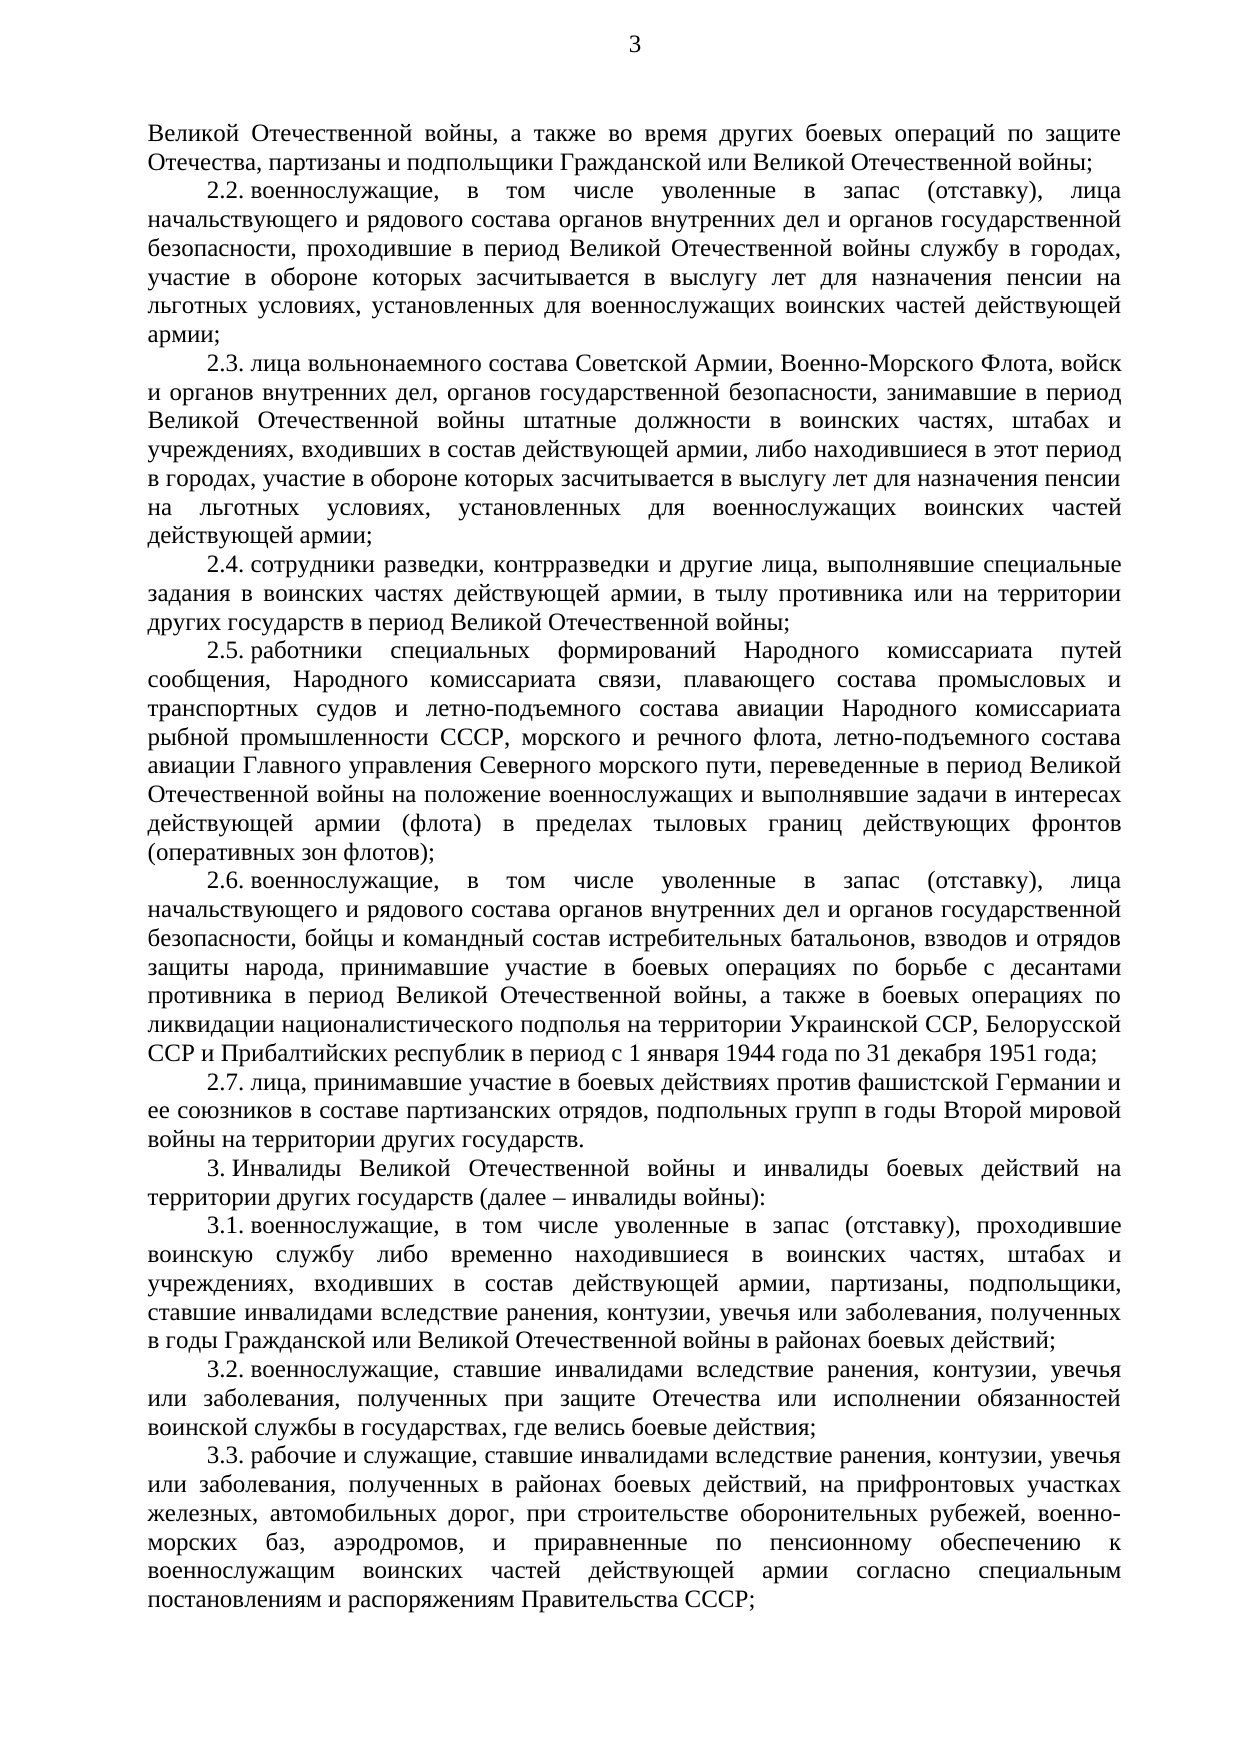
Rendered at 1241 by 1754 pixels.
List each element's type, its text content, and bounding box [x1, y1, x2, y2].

text 3.2. военнослужащие, ставшие инвалидами вследствие ранения, контузии, увечья или заболевания, полученных при защите Отечества или исполнении обязанностей воинской службы в государствах, где велись боевые действия; [147, 1354, 1122, 1441]
text 2.4. сотрудники разведки, контрразведки и другие лица, выполнявшие специальные задания в воинских частях действующей армии, в тылу противника или на территории других государств в период Великой Отечественной войны; [147, 549, 1122, 636]
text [147, 118, 1122, 176]
text 2.6. военнослужащие, в том числе уволенные в запас (отставку), лица начальствующего и рядового состава органов внутренних дел и органов государственной безопасности, бойцы и командный состав истребительных батальонов, взводов и отрядов защиты народа, принимавшие участие в боевых операциях по борьбе с десантами противника в период Великой Отечественной войны, а также в боевых операциях по ликвидации националистического подполья на территории Украинской ССР, Белорусской ССР и Прибалтийских республик в период с 1 января 1944 года по 31 декабря 1951 года; [147, 866, 1122, 1067]
text 3.3. рабочие и служащие, ставшие инвалидами вследствие ранения, контузии, увечья или заболевания, полученных в районах боевых действий, на прифронтовых участках железных, автомобильных дорог, при строительстве оборонительных рубежей, военно-морских баз, аэродромов, и приравненные по пенсионному обеспечению к военнослужащим воинских частей действующей армии согласно специальным постановлениям и распоряжениям Правительства СССР; [147, 1441, 1122, 1613]
text 2.2. военнослужащие, в том числе уволенные в запас (отставку), лица начальствующего и рядового состава органов внутренних дел и органов государственной безопасности, проходившие в период Великой Отечественной войны службу в городах, участие в обороне которых засчитывается в выслугу лет для назначения пенсии на льготных условиях, установленных для военнослужащих воинских частей действующей армии; [147, 176, 1122, 348]
text 3.1. военнослужащие, в том числе уволенные в запас (отставку), проходившие воинскую службу либо временно находившиеся в воинских частях, штабах и учреждениях, входивших в состав действующей армии, партизаны, подпольщики, ставшие инвалидами вследствие ранения, контузии, увечья или заболевания, полученных в годы Гражданской или Великой Отечественной войны в районах боевых действий; [147, 1211, 1122, 1354]
text 2.3. лица вольнонаемного состава Советской Армии, Военно-Морского Флота, войск и органов внутренних дел, органов государственной безопасности, занимавшие в период Великой Отечественной войны штатные должности в воинских частях, штабах и учреждениях, входивших в состав действующей армии, либо находившиеся в этот период в городах, участие в обороне которых засчитывается в выслугу лет для назначения пенсии на льготных условиях, установленных для военнослужащих воинских частей действующей армии; [147, 348, 1122, 549]
text 2.7. лица, принимавшие участие в боевых действиях против фашистской Германии и ее союзников в составе партизанских отрядов, подпольных групп в годы Второй мировой войны на территории других государств. [147, 1067, 1122, 1153]
text 3. Инвалиды Великой Отечественной войны и инвалиды боевых действий на территории других государств (далее – инвалиды войны): [147, 1153, 1122, 1211]
text 2.5. работники специальных формирований Народного комиссариата путей сообщения, Народного комиссариата связи, плавающего состава промысловых и транспортных судов и летно-подъемного состава авиации Народного комиссариата рыбной промышленности СССР, морского и речного флота, летно-подъемного состава авиации Главного управления Северного морского пути, переведенные в период Великой Отечественной войны на положение военнослужащих и выполнявшие задачи в интересах действующей армии (флота) в пределах тыловых границ действующих фронтов (оперативных зон флотов); [147, 636, 1122, 866]
